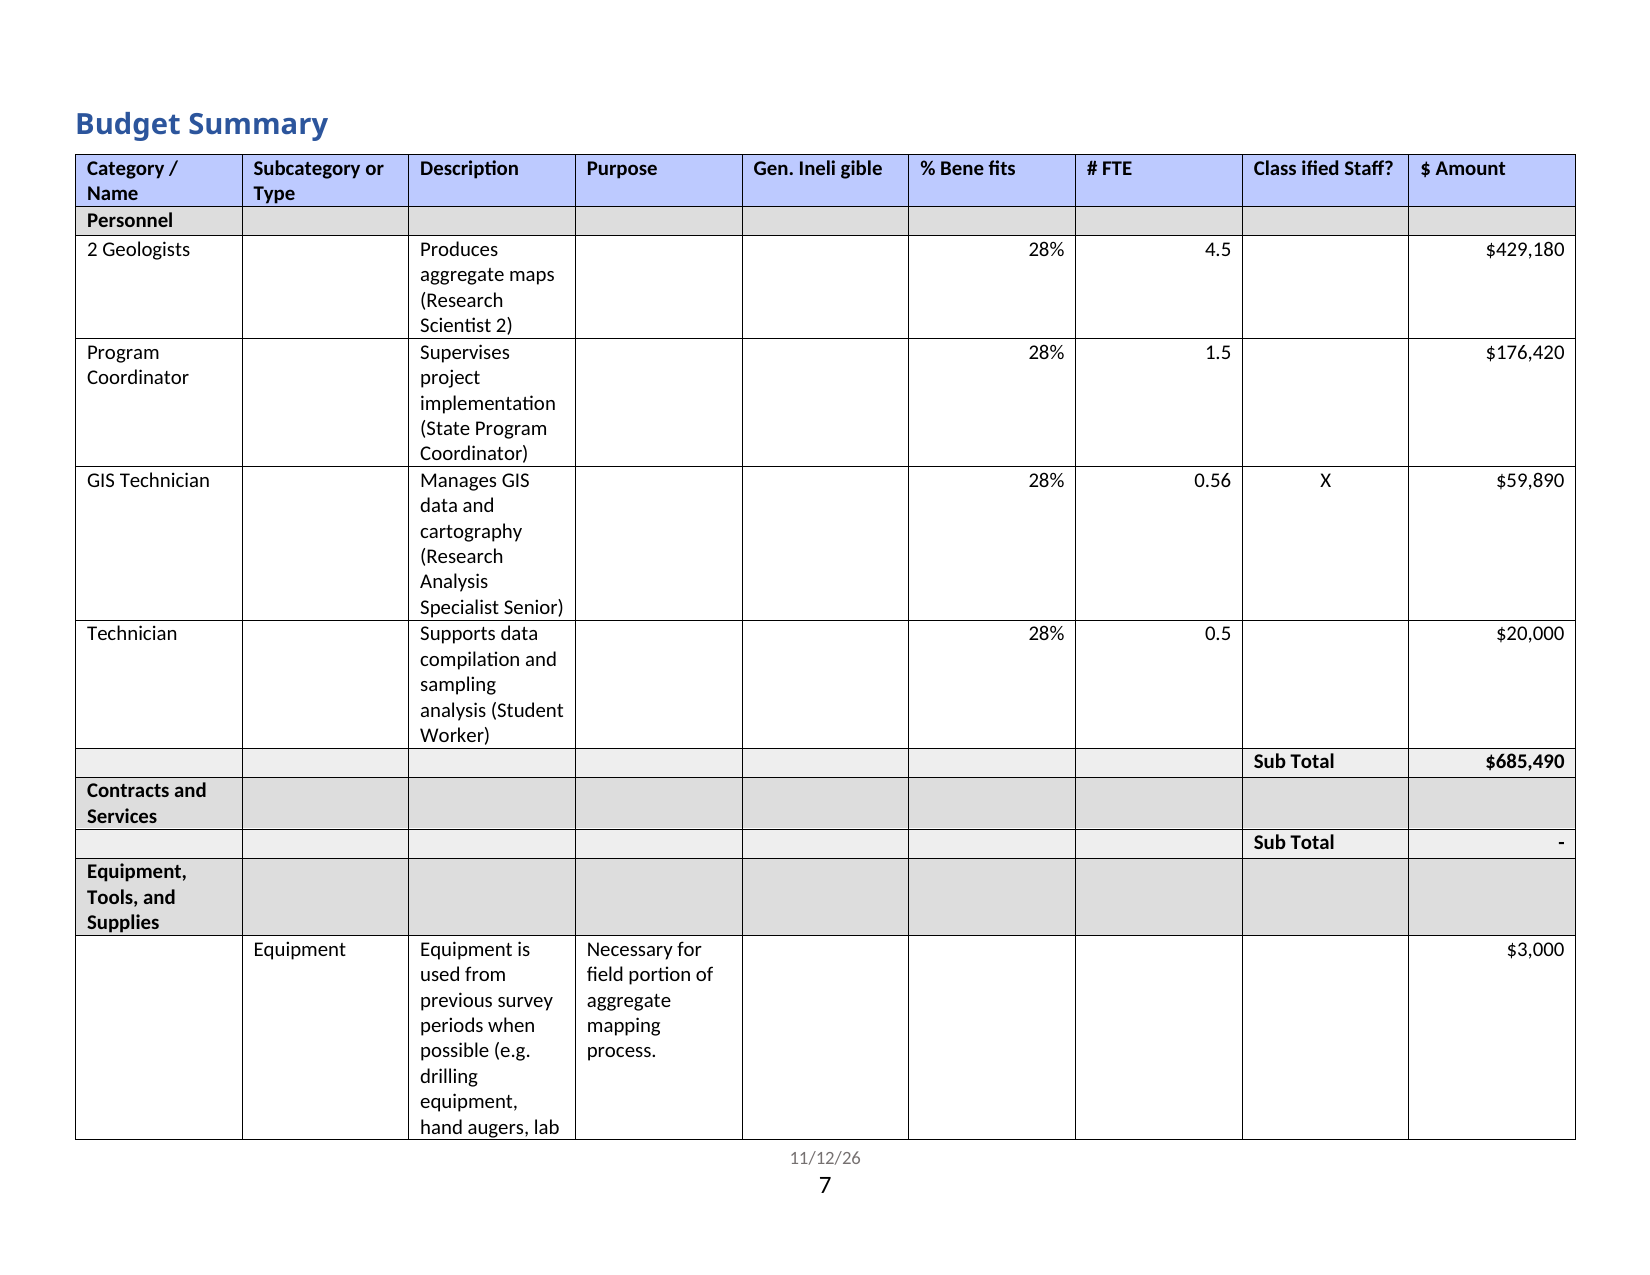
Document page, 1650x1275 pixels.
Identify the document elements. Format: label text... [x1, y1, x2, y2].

table_cell [243, 621, 408, 748]
table_header Class ified Staff? [1243, 155, 1408, 206]
table_cell [243, 236, 408, 338]
table_cell 28% [909, 621, 1075, 748]
table_cell [1243, 339, 1408, 466]
table_cell $176,420 [1409, 339, 1575, 466]
table_cell Supervises project implementation (State Program Coordinator) [409, 339, 575, 466]
table_cell [909, 207, 1075, 235]
table_cell [409, 749, 575, 777]
table_header Description [409, 155, 575, 206]
table_cell [1243, 936, 1408, 1139]
table_cell 28% [909, 339, 1075, 466]
table_cell Contracts and Services [76, 778, 242, 828]
table_cell [243, 749, 408, 777]
table_cell 0.5 [1076, 621, 1242, 748]
table_cell [1076, 859, 1242, 935]
table_cell [243, 467, 408, 619]
table_cell Equipment, Tools, and Supplies [76, 859, 242, 935]
table_cell [243, 339, 408, 466]
table_cell [243, 830, 408, 858]
table_cell Technician [76, 621, 242, 748]
table_cell [409, 830, 575, 858]
table_cell X [1243, 467, 1408, 619]
table_cell [576, 339, 742, 466]
table_cell Sub Total [1243, 749, 1408, 777]
table_cell [576, 830, 742, 858]
table_cell [243, 207, 408, 235]
table_cell [409, 778, 575, 828]
table_cell [743, 830, 908, 858]
table_cell [1076, 830, 1242, 858]
table_cell [909, 749, 1075, 777]
table_cell - [1409, 830, 1575, 858]
table_cell [243, 859, 408, 935]
table_cell $685,490 [1409, 749, 1575, 777]
table_header # FTE [1076, 155, 1242, 206]
table_cell [1076, 936, 1242, 1139]
table_cell Supports data compilation and sampling analysis (Student Worker) [409, 621, 575, 748]
table_cell [576, 778, 742, 828]
table_cell [743, 207, 908, 235]
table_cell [409, 936, 575, 1139]
table_cell [576, 236, 742, 338]
table_cell Equipment [243, 936, 408, 1139]
table_header Subcategory or Type [243, 155, 408, 206]
table_cell [1076, 778, 1242, 828]
table_cell Program Coordinator [76, 339, 242, 466]
table_cell [909, 936, 1075, 1139]
table_cell [1409, 859, 1575, 935]
table_cell [409, 207, 575, 235]
table_cell [1076, 749, 1242, 777]
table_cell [576, 936, 742, 1139]
table_cell $3,000 [1409, 936, 1575, 1139]
table_header Category / Name [76, 155, 242, 206]
table_header % Bene fits [909, 155, 1075, 206]
table_cell Personnel [76, 207, 242, 235]
table_cell [743, 778, 908, 828]
table_cell [909, 859, 1075, 935]
table_cell [743, 621, 908, 748]
table_cell Sub Total [1243, 830, 1408, 858]
table_cell [76, 749, 242, 777]
table_cell [909, 778, 1075, 828]
table_cell [743, 339, 908, 466]
table_cell $20,000 [1409, 621, 1575, 748]
table_header Purpose [576, 155, 742, 206]
table_cell 0.56 [1076, 467, 1242, 619]
table_cell [743, 236, 908, 338]
table_cell 28% [909, 467, 1075, 619]
table_header $ Amount [1409, 155, 1575, 206]
table_cell Produces aggregate maps (Research Scientist 2) [409, 236, 575, 338]
table_header Gen. Ineli gible [743, 155, 908, 206]
table_cell [409, 859, 575, 935]
table_cell 4.5 [1076, 236, 1242, 338]
table_cell GIS Technician [76, 467, 242, 619]
table_cell [1243, 859, 1408, 935]
table_cell [743, 749, 908, 777]
table_cell [743, 936, 908, 1139]
table_cell [576, 621, 742, 748]
table_cell [76, 936, 242, 1139]
table_cell [743, 467, 908, 619]
table_cell 2 Geologists [76, 236, 242, 338]
table_cell [576, 749, 742, 777]
table_cell [576, 467, 742, 619]
table_cell [1243, 621, 1408, 748]
table_cell 28% [909, 236, 1075, 338]
table_cell [909, 830, 1075, 858]
table_cell [576, 207, 742, 235]
table_cell [1076, 207, 1242, 235]
table_cell $429,180 [1409, 236, 1575, 338]
table_cell Manages GIS data and cartography (Research Analysis Specialist Senior) [409, 467, 575, 619]
table_cell [1243, 778, 1408, 828]
table_cell [1243, 236, 1408, 338]
table_cell $59,890 [1409, 467, 1575, 619]
table_cell [243, 778, 408, 828]
table_cell [1409, 207, 1575, 235]
subtitle Budget Summary [75, 103, 1575, 143]
table_cell [576, 859, 742, 935]
table_cell [743, 859, 908, 935]
table_cell 1.5 [1076, 339, 1242, 466]
table_cell [1243, 207, 1408, 235]
table_cell [1409, 778, 1575, 828]
table_cell [76, 830, 242, 858]
